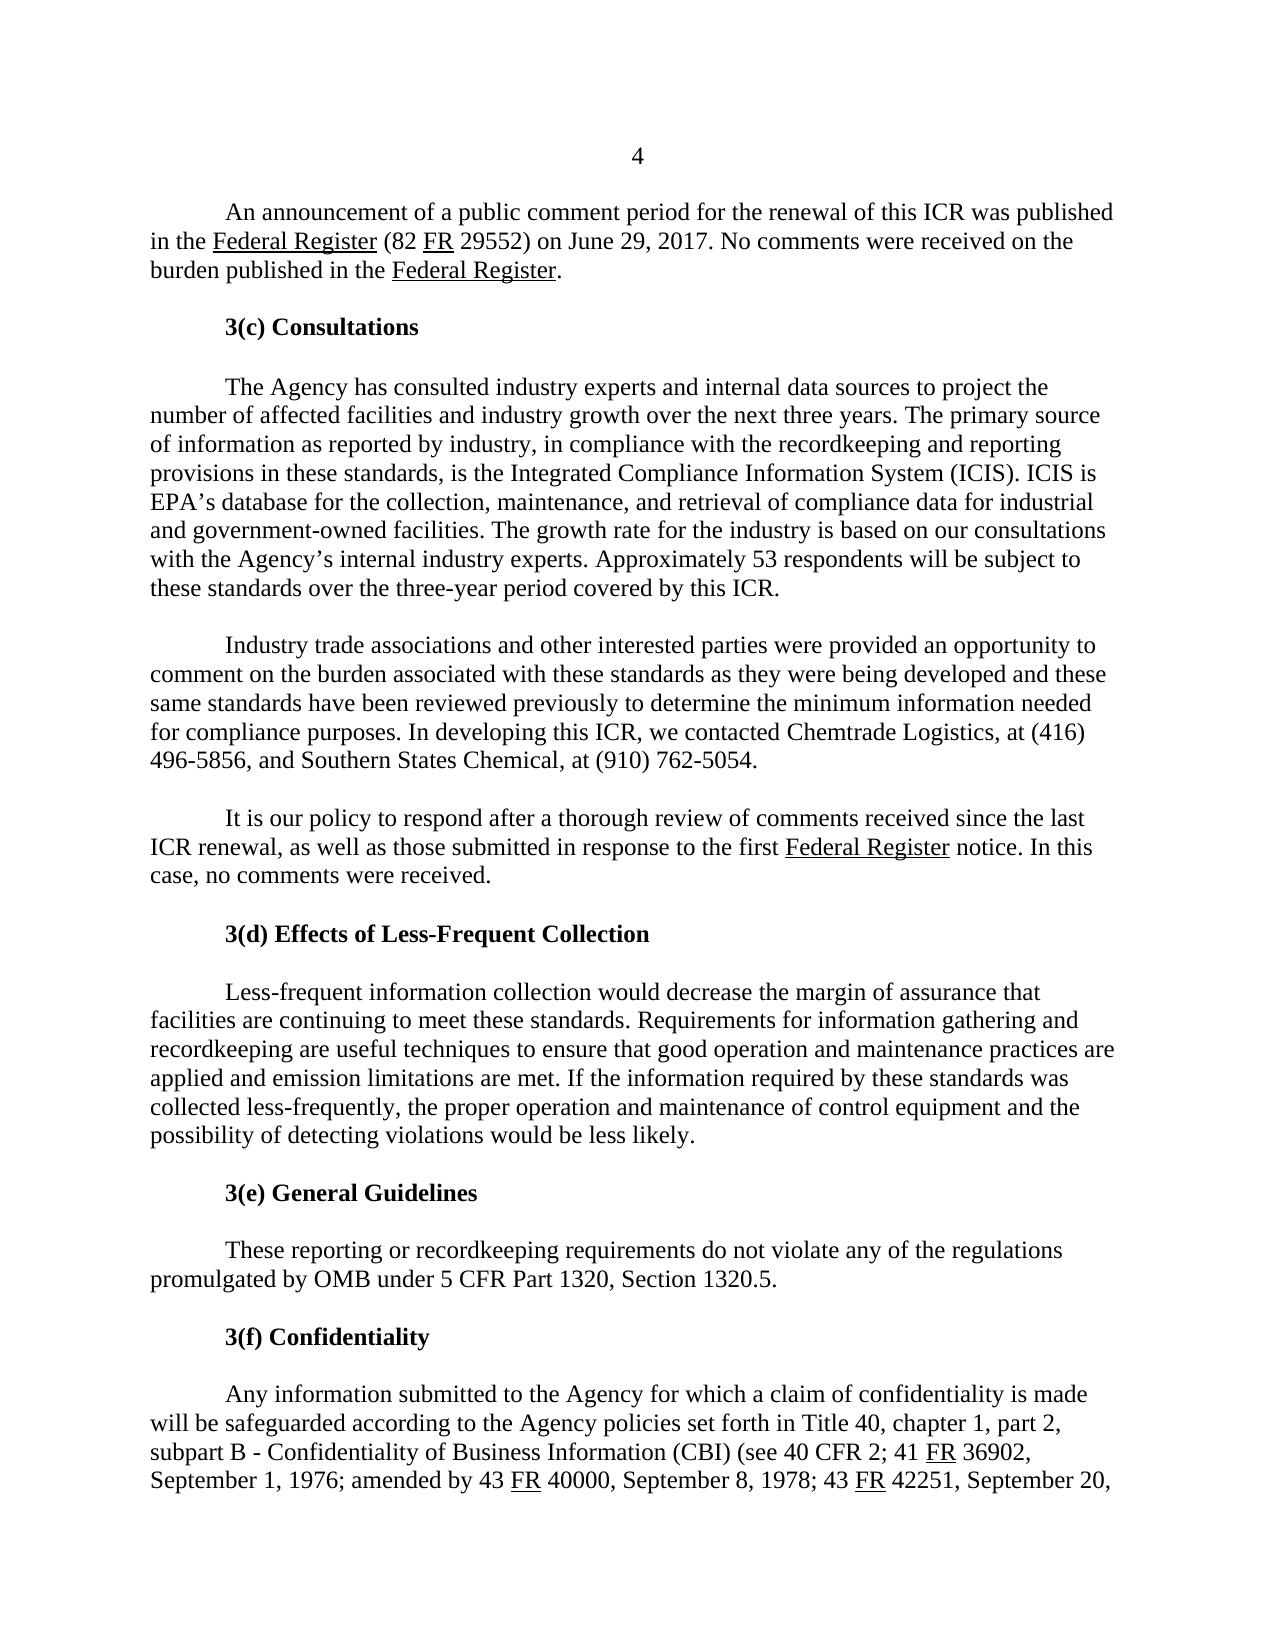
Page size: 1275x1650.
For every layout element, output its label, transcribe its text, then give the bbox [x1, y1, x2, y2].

text 3(d) Effects of Less-Frequent Collection [150, 919, 1125, 948]
text An announcement of a public comment period for the renewal of this ICR was published in the Federal Register (82 FR 29552) on June 29, 2017. No comments were received on the burden published in the Federal Register. [150, 198, 1125, 284]
text These reporting or recordkeeping requirements do not violate any of the regulations promulgated by OMB under 5 CFR Part 1320, Section 1320.5. [150, 1236, 1125, 1293]
text 3(f) Confidentiality [150, 1322, 1125, 1351]
text The Agency has consulted industry experts and internal data sources to project the number of affected facilities and industry growth over the next three years. The primary source of information as reported by industry, in compliance with the recordkeeping and reporting provisions in these standards, is the Integrated Compliance Information System (ICIS). ICIS is EPA’s database for the collection, maintenance, and retrieval of compliance data for industrial and government-owned facilities. The growth rate for the industry is based on our consultations with the Agency’s internal industry experts. Approximately 53 respondents will be subject to these standards over the three-year period covered by this ICR. [150, 372, 1125, 602]
text 3(c) Consultations [150, 312, 1125, 341]
text 3(e) General Guidelines [150, 1178, 1125, 1207]
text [150, 1378, 1125, 1494]
text It is our policy to respond after a thorough review of comments received since the last ICR renewal, as well as those submitted in response to the first Federal Register notice. In this case, no comments were received. [150, 803, 1125, 889]
text Industry trade associations and other interested parties were provided an opportunity to comment on the burden associated with these standards as they were being developed and these same standards have been reviewed previously to determine the minimum information needed for compliance purposes. In developing this ICR, we contacted Chemtrade Logistics, at (416) 496-5856, and Southern States Chemical, at (910) 762-5054. [150, 630, 1125, 774]
text Less-frequent information collection would decrease the margin of assurance that facilities are continuing to meet these standards. Requirements for information gathering and recordkeeping are useful techniques to ensure that good operation and maintenance practices are applied and emission limitations are met. If the information required by these standards was collected less-frequently, the proper operation and maintenance of control equipment and the possibility of detecting violations would be less likely. [150, 977, 1125, 1149]
